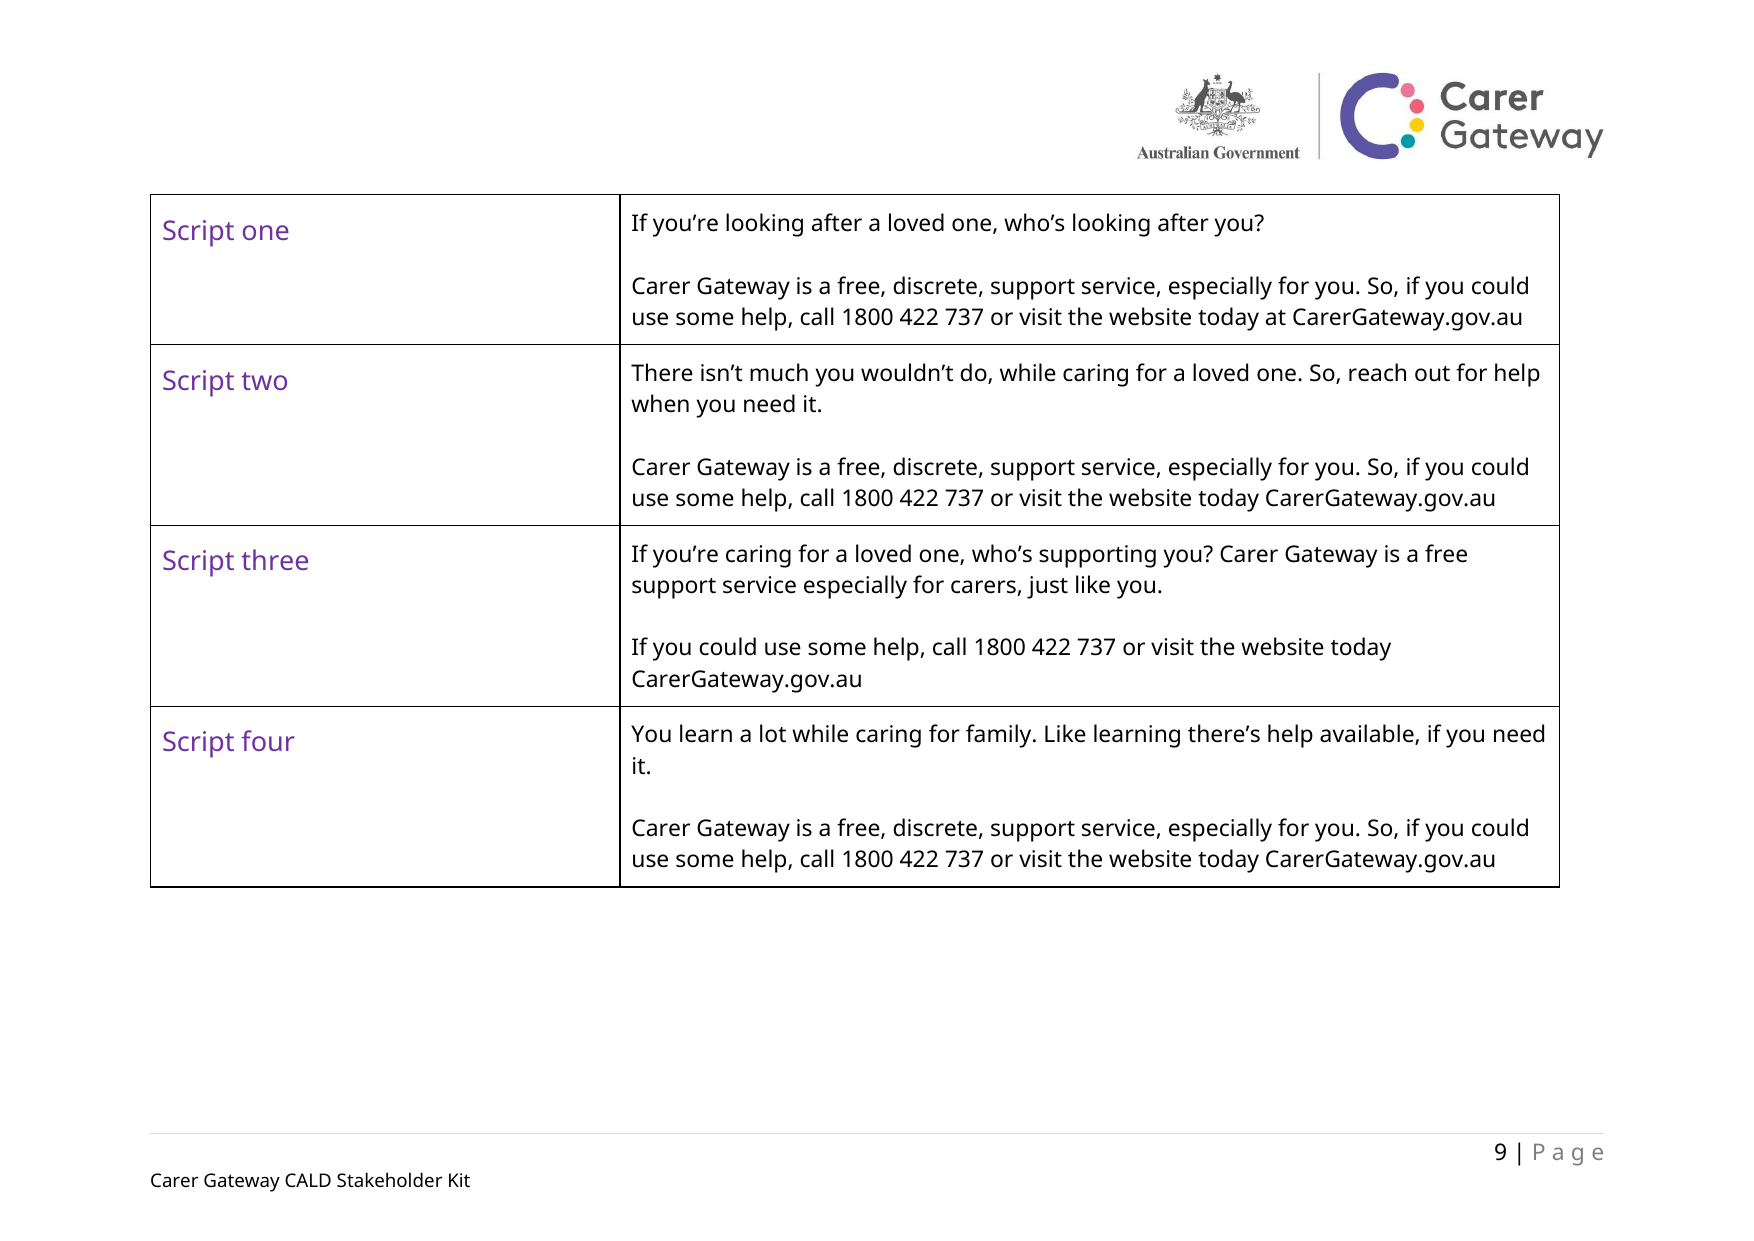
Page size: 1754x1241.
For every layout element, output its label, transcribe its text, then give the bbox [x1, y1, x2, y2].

table_cell Script four [151, 707, 619, 886]
table_header If you’re looking after a loved one, who’s looking after you? Carer Gateway is a free, discrete, support service, especially for you. So, if you could use some help, call 1800 422 737 or visit the website today at CarerGateway.gov.au [621, 195, 1559, 344]
picture [1134, 70, 1604, 164]
table_cell Script three [151, 526, 619, 706]
table_cell You learn a lot while caring for family. Like learning there’s help available, if you need it. Carer Gateway is a free, discrete, support service, especially for you. So, if you could use some help, call 1800 422 737 or visit the website today CarerGateway.gov.au [621, 707, 1559, 886]
table_cell If you’re caring for a loved one, who’s supporting you? Carer Gateway is a free support service especially for carers, just like you. If you could use some help, call 1800 422 737 or visit the website today CarerGateway.gov.au [621, 526, 1559, 706]
table_header Script one [151, 195, 619, 344]
table_cell Script two [151, 345, 619, 525]
table_cell There isn’t much you wouldn’t do, while caring for a loved one. So, reach out for help when you need it. Carer Gateway is a free, discrete, support service, especially for you. So, if you could use some help, call 1800 422 737 or visit the website today CarerGateway.gov.au [621, 345, 1559, 525]
